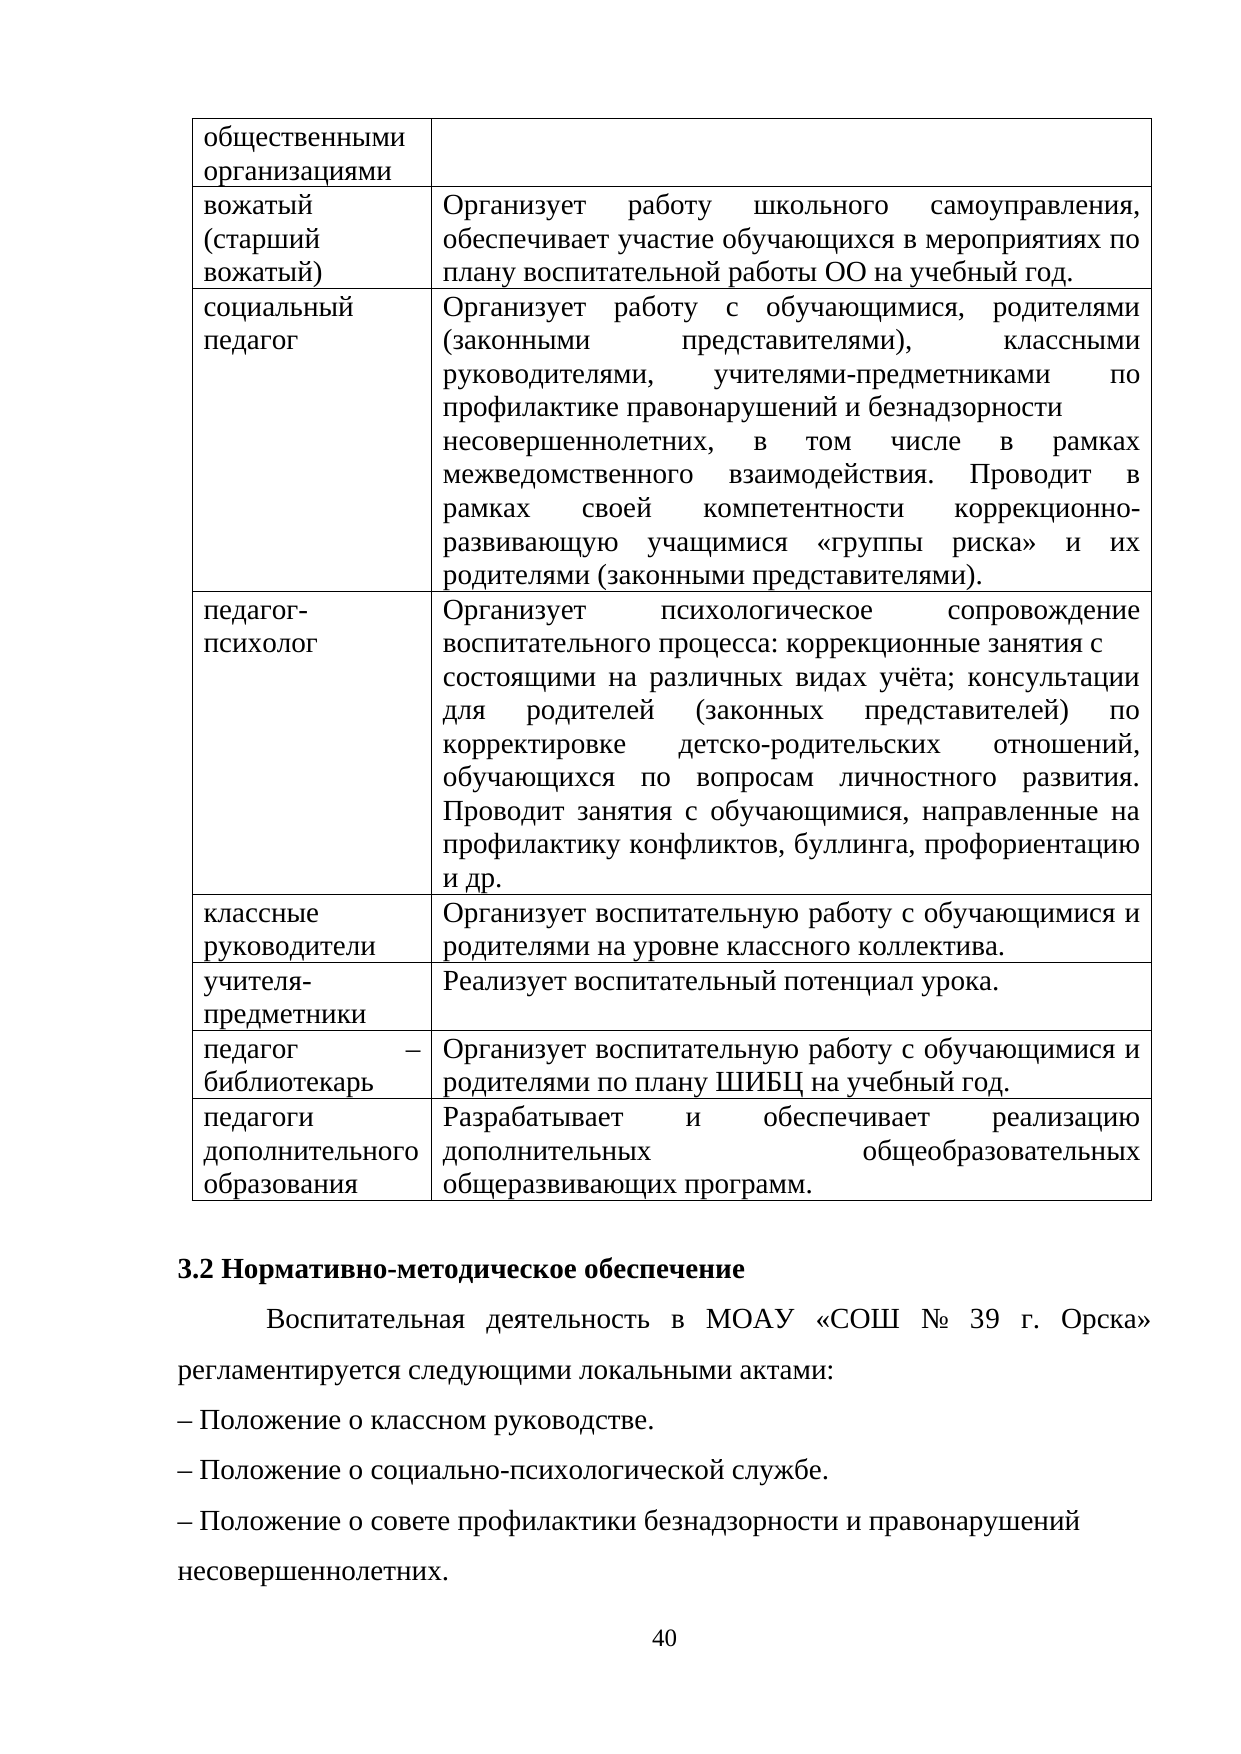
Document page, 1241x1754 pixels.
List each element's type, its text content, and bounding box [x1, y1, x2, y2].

table_cell вожатый (старший вожатый) [193, 187, 431, 288]
text – Положение о совете профилактики безнадзорности и правонарушений [177, 1503, 1152, 1536]
table_cell Организует работу с обучающимися, родителями (законными представителями), классными руководителями, учителями-предметниками по профилактике правонарушений и безнадзорности несовершеннолетних, в том числе в рамках межведомственного взаимодействия. Проводит в рамках своей компетентности коррекционно-развивающую учащимися «группы риска» и их родителями (законными представителями). [432, 289, 1151, 591]
table_cell социальный педагог [193, 289, 431, 591]
table_cell Организует воспитательную работу с обучающимися и родителями на уровне классного коллектива. [432, 895, 1151, 962]
text 3.2 Нормативно-методическое обеспечение [177, 1251, 1152, 1285]
table_cell Реализует воспитательный потенциал урока. [432, 963, 1151, 1030]
text – Положение о социально-психологической службе. [177, 1452, 1152, 1486]
table_cell Организует воспитательную работу с обучающимися и родителями по плану ШИБЦ на учебный год. [432, 1031, 1151, 1098]
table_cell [193, 119, 431, 186]
table_cell классные руководители [193, 895, 431, 962]
table_cell учителя-предметники [193, 963, 431, 1030]
table_cell Разрабатывает и обеспечивает реализацию дополнительных общеобразовательных общеразвивающих программ. [432, 1099, 1151, 1200]
text Воспитательная деятельность в МОАУ «СОШ № 39 г. Орска» регламентируется следующими локальными актами: [177, 1301, 1152, 1385]
table_cell педагоги дополнительного образования [193, 1099, 431, 1200]
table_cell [432, 119, 1151, 186]
table_cell Организует работу школьного самоуправления, обеспечивает участие обучающихся в мероприятиях по плану воспитательной работы ОО на учебный год. [432, 187, 1151, 288]
text несовершеннолетних. [177, 1553, 1152, 1587]
table_cell педагог – библиотекарь [193, 1031, 431, 1098]
text – Положение о классном руководстве. [177, 1402, 1152, 1436]
table_cell Организует психологическое сопровождение воспитательного процесса: коррекционные занятия с состоящими на различных видах учёта; консультации для родителей (законных представителей) по корректировке детско-родительских отношений, обучающихся по вопросам личностного развития. Проводит занятия с обучающимися, направленные на профилактику конфликтов, буллинга, профориентацию и др. [432, 592, 1151, 894]
table_cell педагог-психолог [193, 592, 431, 894]
